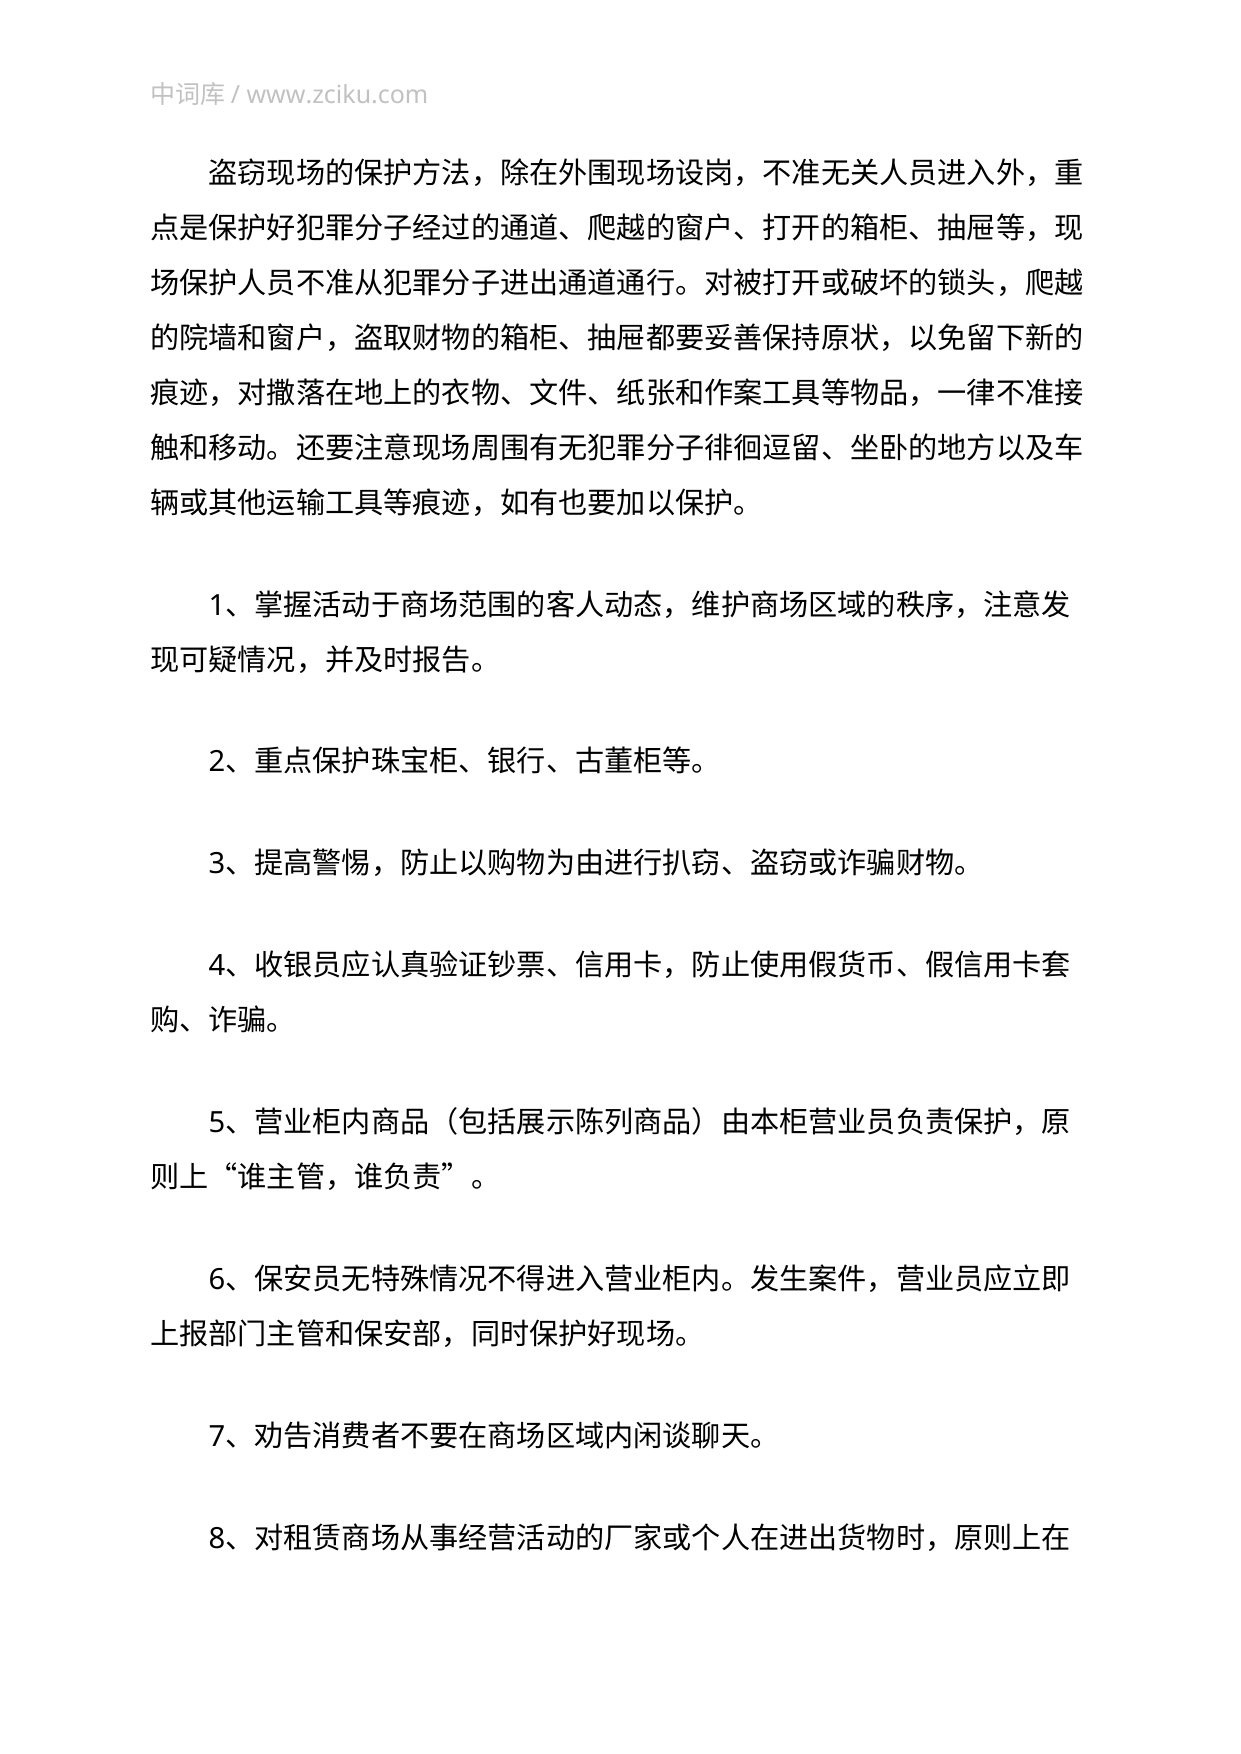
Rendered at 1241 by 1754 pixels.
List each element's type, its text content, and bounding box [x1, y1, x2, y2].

text 4、收银员应认真验证钞票、信用卡，防止使用假货币、假信用卡套购、诈骗。 [150, 942, 1090, 1039]
text 7、劝告消费者不要在商场区域内闲谈聊天。 [150, 1412, 1090, 1454]
text 2、重点保护珠宝柜、银行、古董柜等。 [150, 738, 1090, 780]
text 6、保安员无特殊情况不得进入营业柜内。发生案件，营业员应立即上报部门主管和保安部，同时保护好现场。 [150, 1255, 1090, 1353]
text 5、营业柜内商品（包括展示陈列商品）由本柜营业员负责保护，原则上“谁主管，谁负责”。 [150, 1099, 1090, 1196]
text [150, 1514, 1090, 1557]
text 盗窃现场的保护方法，除在外围现场设岗，不准无关人员进入外，重点是保护好犯罪分子经过的通道、爬越的窗户、打开的箱柜、抽屉等，现场保护人员不准从犯罪分子进出通道通行。对被打开或破坏的锁头，爬越的院墙和窗户，盗取财物的箱柜、抽屉都要妥善保持原状，以免留下新的痕迹，对撒落在地上的衣物、文件、纸张和作案工具等物品，一律不准接触和移动。还要注意现场周围有无犯罪分子徘徊逗留、坐卧的地方以及车辆或其他运输工具等痕迹，如有也要加以保护。 [150, 150, 1090, 522]
text 1、掌握活动于商场范围的客人动态，维护商场区域的秩序，注意发现可疑情况，并及时报告。 [150, 581, 1090, 678]
text 3、提高警惕，防止以购物为由进行扒窃、盗窃或诈骗财物。 [150, 840, 1090, 882]
